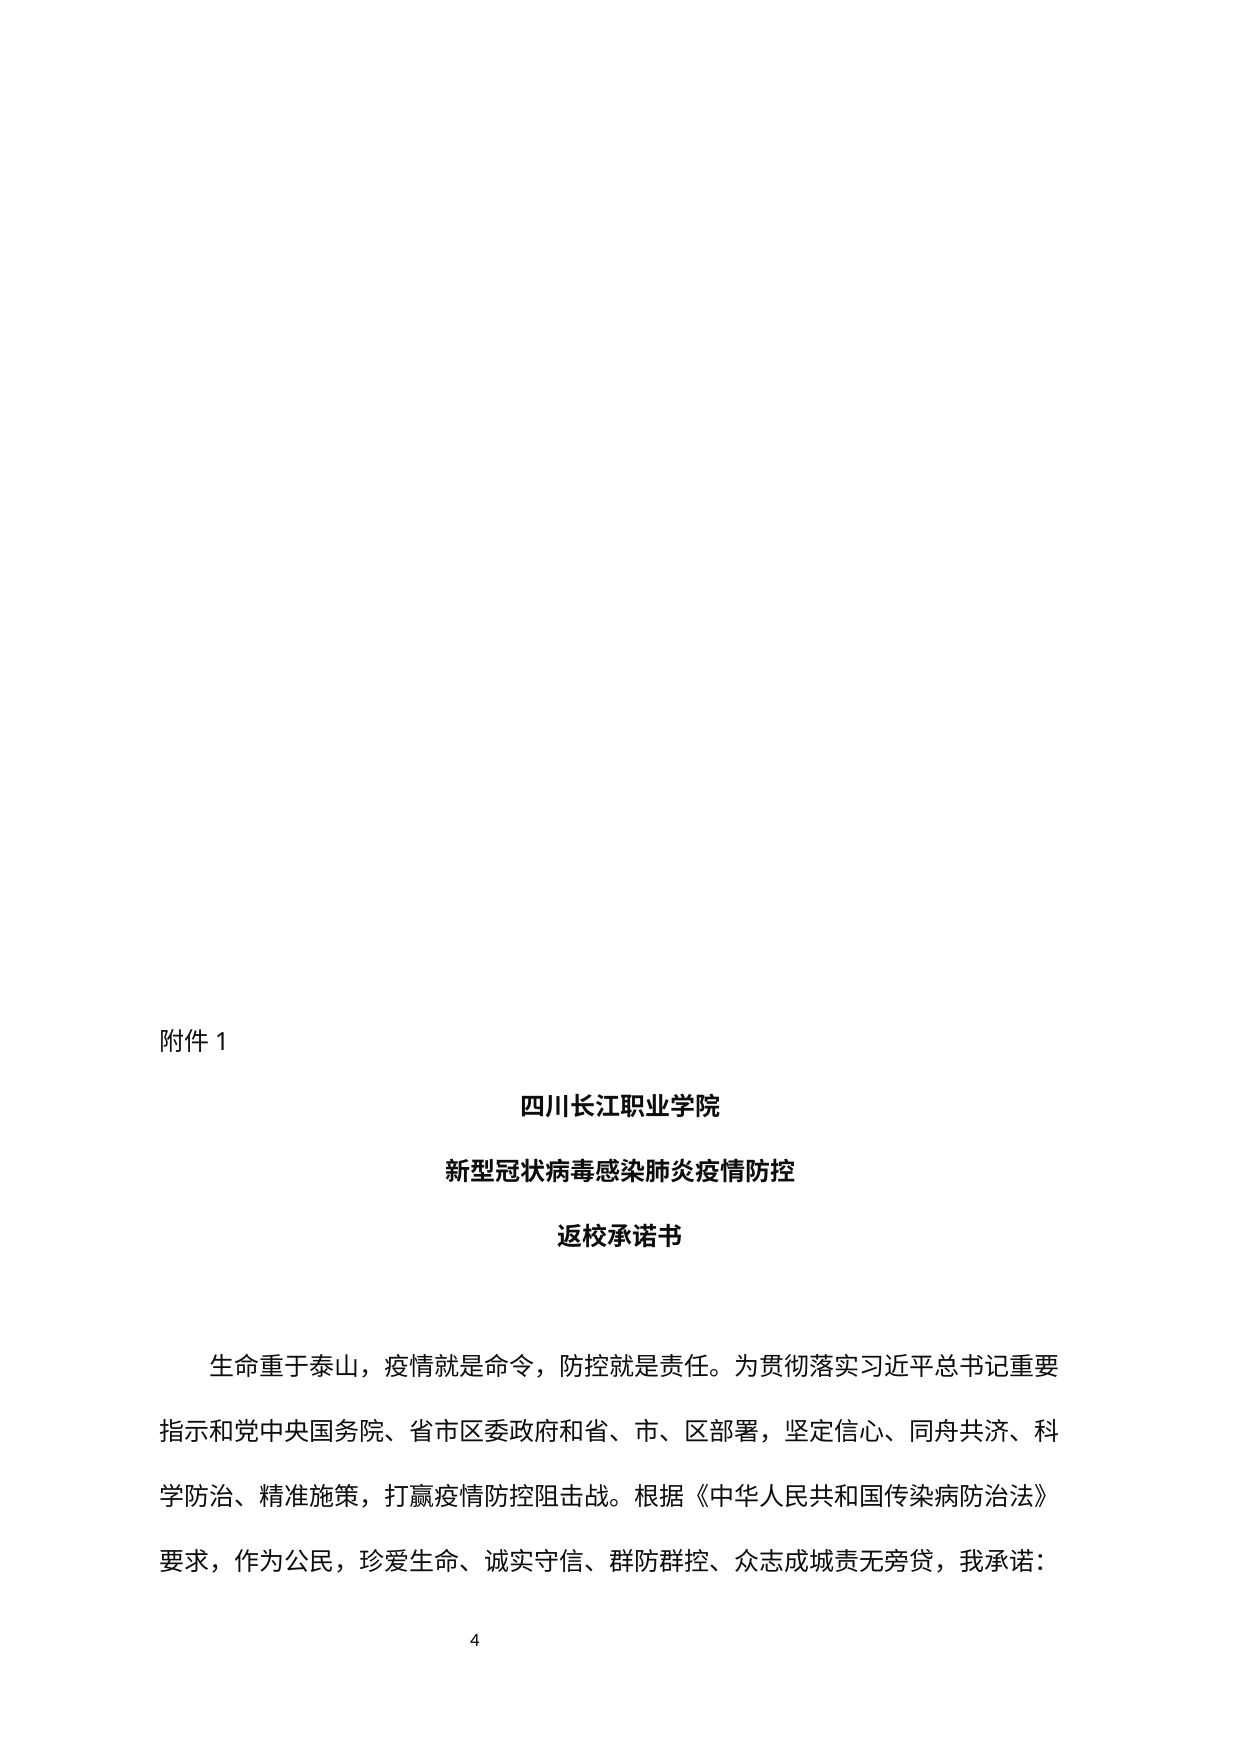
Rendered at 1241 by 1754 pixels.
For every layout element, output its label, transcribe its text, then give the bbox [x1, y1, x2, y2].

text 生命重于泰山，疫情就是命令，防控就是责任。为贯彻落实习近平总书记重要指示和党中央国务院、省市区委政府和省、市、区部署，坚定信心、同舟共济、科学防治、精准施策，打赢疫情防控阻击战。根据《中华人民共和国传染病防治法》要求，作为公民，珍爱生命、诚实守信、群防群控、众志成城责无旁贷，我承诺： [159, 1332, 1081, 1592]
text 新型冠状病毒感染肺炎疫情防控 [159, 1137, 1081, 1202]
text 四川长江职业学院 [159, 1072, 1081, 1137]
text 返校承诺书 [159, 1202, 1081, 1267]
text 附件1 [159, 1007, 1081, 1072]
